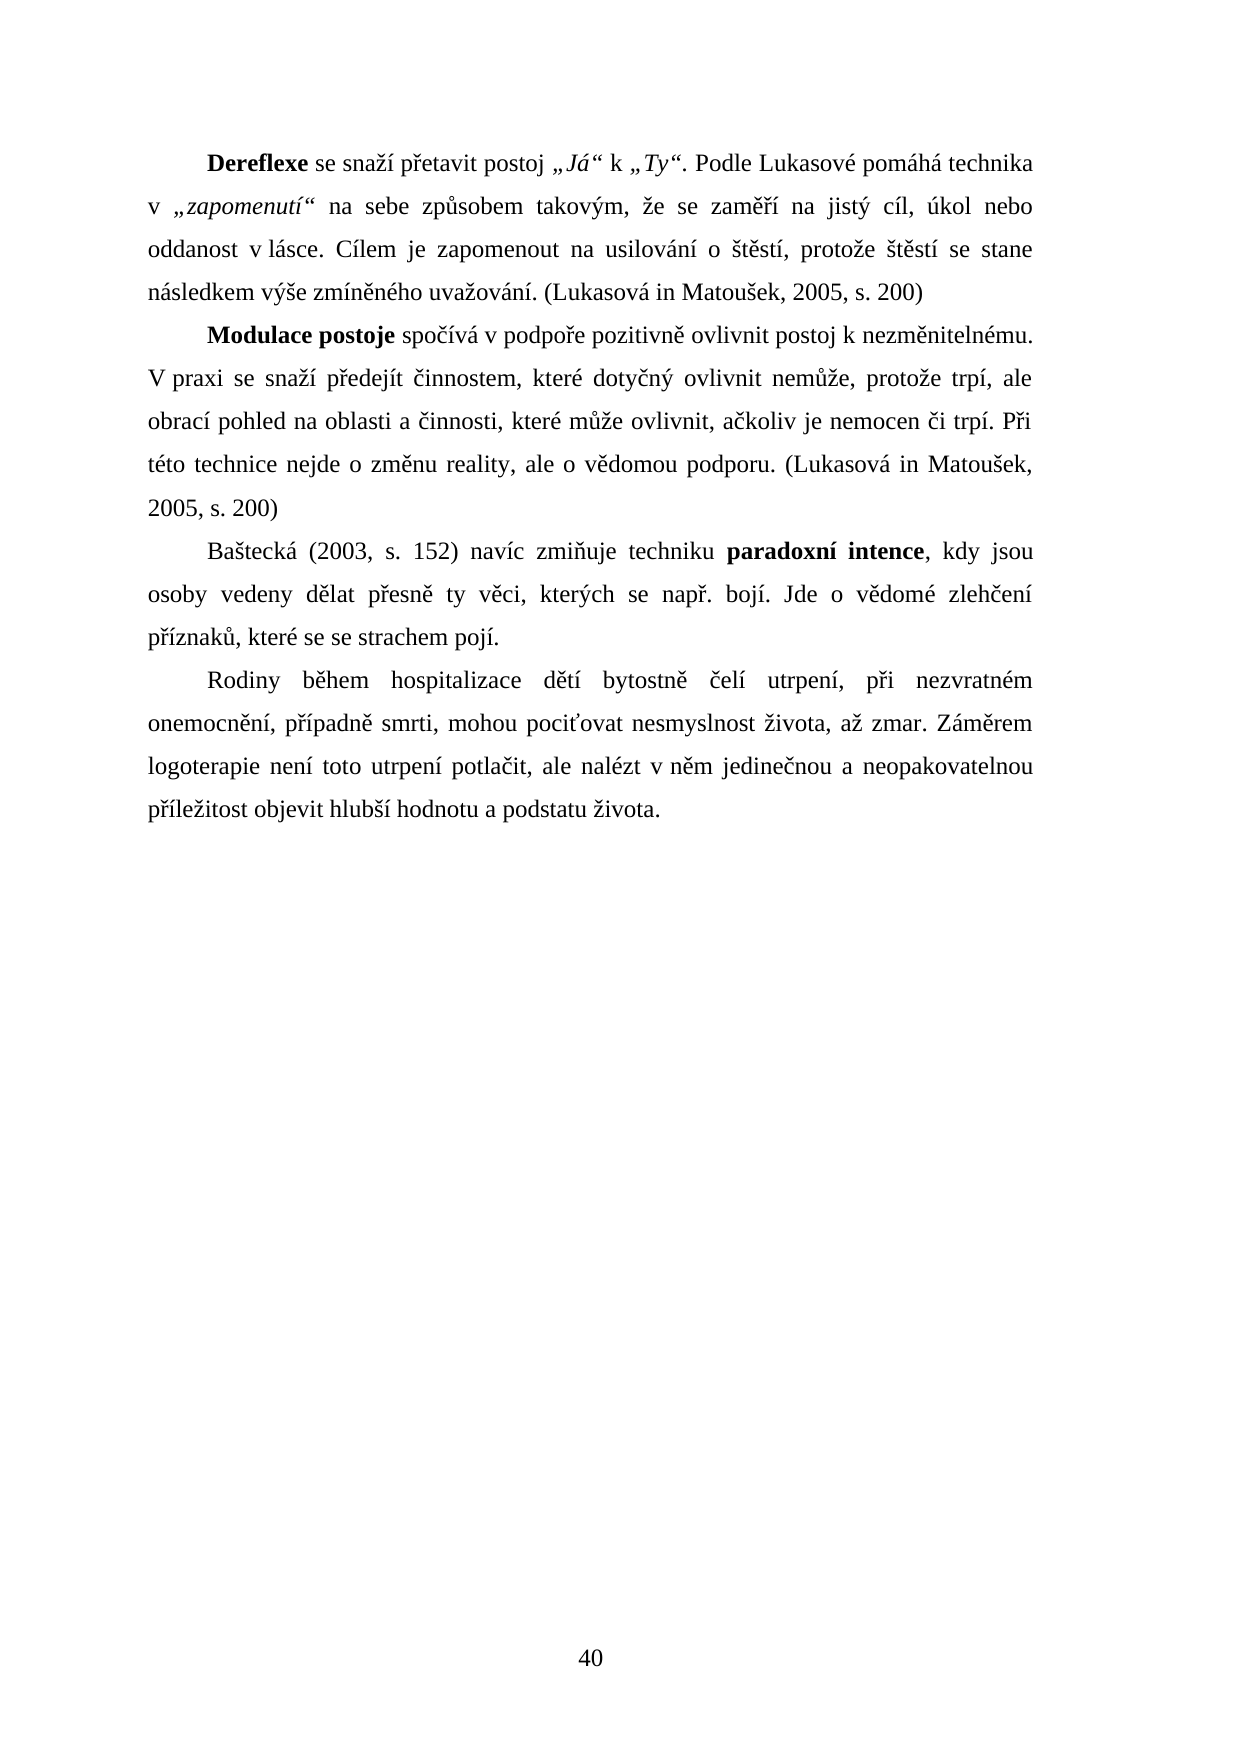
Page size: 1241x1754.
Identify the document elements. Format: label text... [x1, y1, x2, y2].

text Rodiny během hospitalizace dětí bytostně čelí utrpení, při nezvratném onemocnění, případně smrti, mohou pociťovat nesmyslnost života, až zmar. Záměrem logoterapie není toto utrpení potlačit, ale nalézt v něm jedinečnou a neopakovatelnou příležitost objevit hlubší hodnotu a podstatu života. [148, 665, 1033, 823]
text Dereflexe se snaží přetavit postoj „Já“ k „Ty“. Podle Lukasové pomáhá technika v „zapomenutí“ na sebe způsobem takovým, že se zaměří na jistý cíl, úkol nebo oddanost v lásce. Cílem je zapomenout na usilování o štěstí, protože štěstí se stane následkem výše zmíněného uvažování. (Lukasová in Matoušek, 2005, s. 200) [148, 148, 1033, 306]
text Baštecká (2003, s. 152) navíc zmiňuje techniku paradoxní intence, kdy jsou osoby vedeny dělat přesně ty věci, kterých se např. bojí. Jde o vědomé zlehčení příznaků, které se se strachem pojí. [148, 536, 1033, 651]
text Modulace postoje spočívá v podpoře pozitivně ovlivnit postoj k nezměnitelnému. V praxi se snaží předejít činnostem, které dotyčný ovlivnit nemůže, protože trpí, ale obrací pohled na oblasti a činnosti, které může ovlivnit, ačkoliv je nemocen či trpí. Při této technice nejde o změnu reality, ale o vědomou podporu. (Lukasová in Matoušek, 2005, s. 200) [148, 320, 1033, 521]
